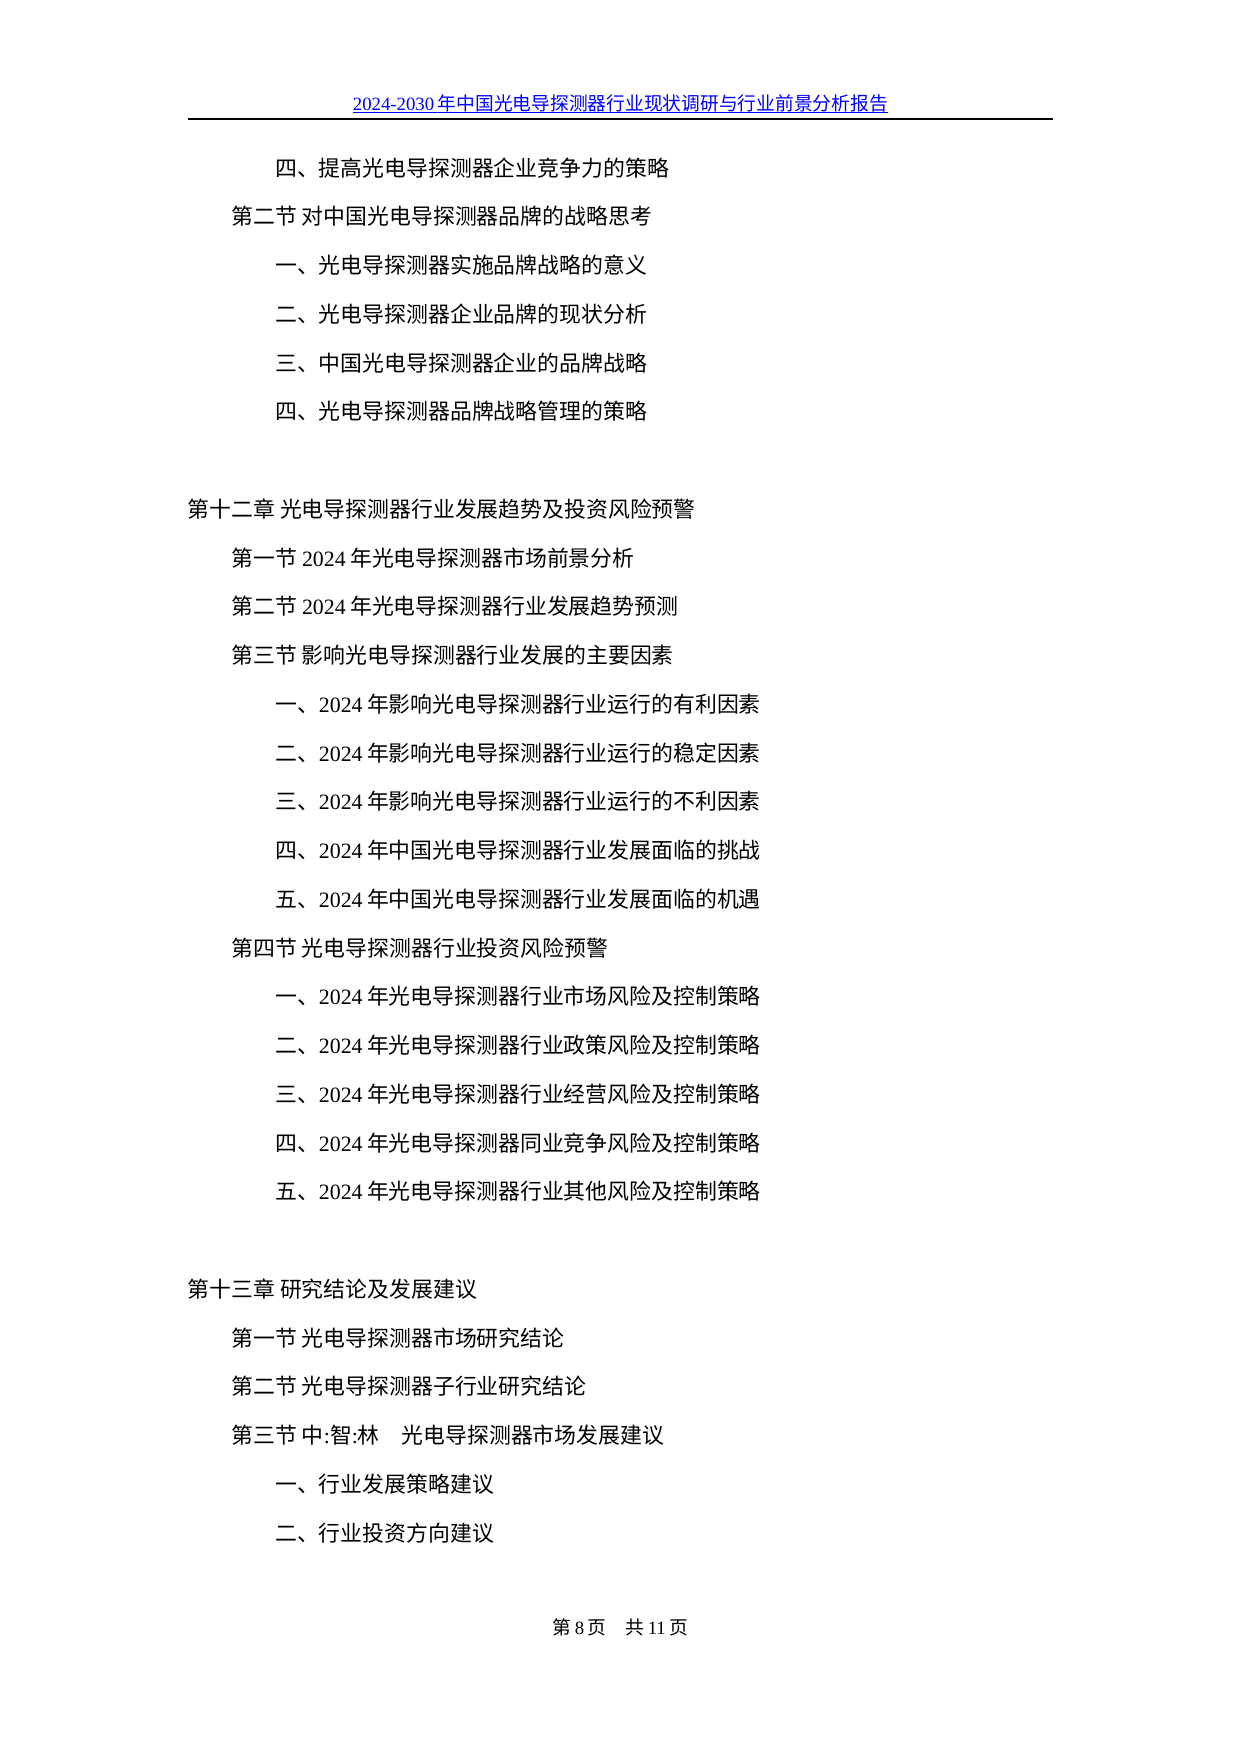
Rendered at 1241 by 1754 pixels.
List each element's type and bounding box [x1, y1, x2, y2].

text [187, 150, 1053, 1548]
